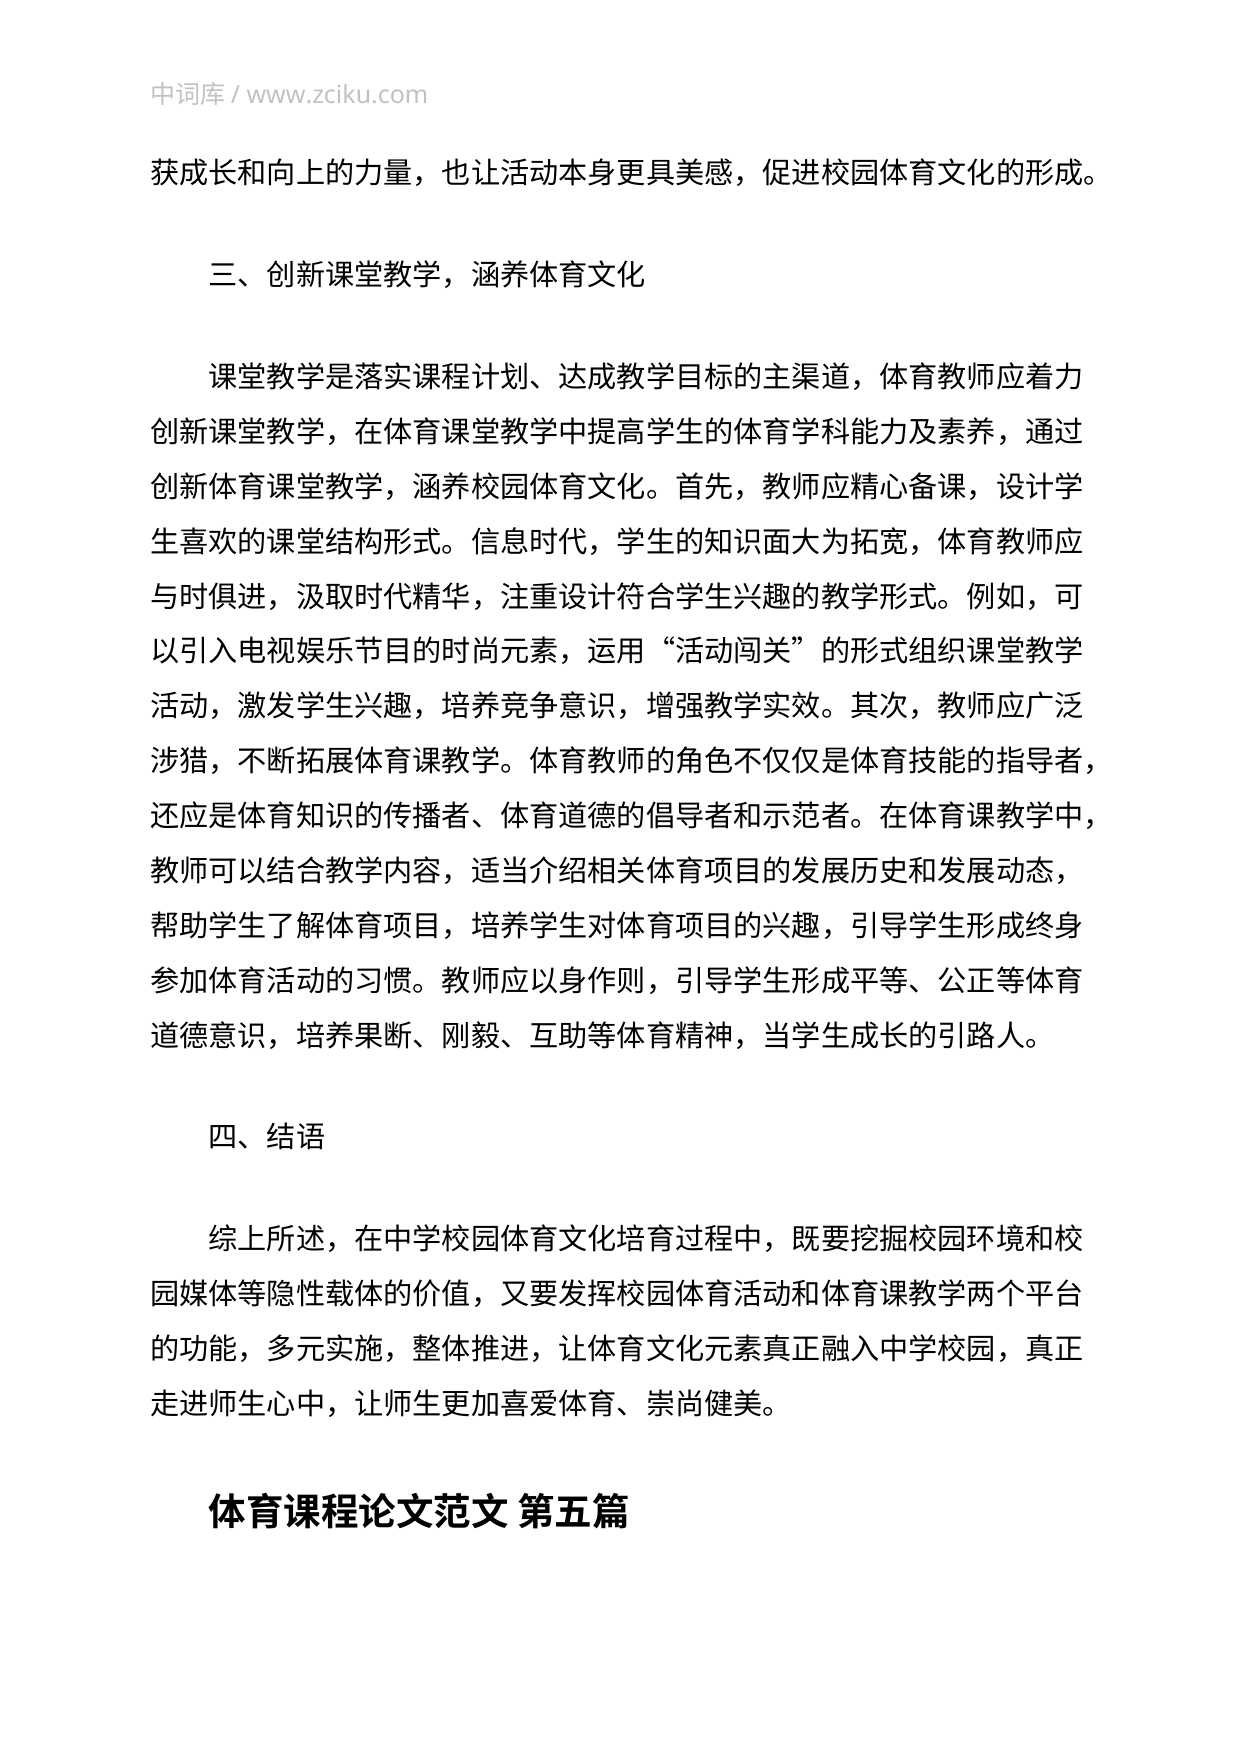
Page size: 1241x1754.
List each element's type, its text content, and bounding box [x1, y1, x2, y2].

text 体育课程论文范文 第五篇 [150, 1482, 1090, 1537]
text 四、结语 [150, 1114, 1090, 1156]
text 三、创新课堂教学，涵养体育文化 [150, 252, 1090, 294]
text 课堂教学是落实课程计划、达成教学目标的主渠道，体育教师应着力创新课堂教学，在体育课堂教学中提高学生的体育学科能力及素养，通过创新体育课堂教学，涵养校园体育文化。首先，教师应精心备课，设计学生喜欢的课堂结构形式。信息时代，学生的知识面大为拓宽，体育教师应与时俱进，汲取时代精华，注重设计符合学生兴趣的教学形式。例如，可以引入电视娱乐节目的时尚元素，运用“活动闯关”的形式组织课堂教学活动，激发学生兴趣，培养竞争意识，增强教学实效。其次，教师应广泛涉猎，不断拓展体育课教学。体育教师的角色不仅仅是体育技能的指导者，还应是体育知识的传播者、体育道德的倡导者和示范者。在体育课教学中，教师可以结合教学内容，适当介绍相关体育项目的发展历史和发展动态，帮助学生了解体育项目，培养学生对体育项目的兴趣，引导学生形成终身参加体育活动的习惯。教师应以身作则，引导学生形成平等、公正等体育道德意识，培养果断、刚毅、互助等体育精神，当学生成长的引路人。 [150, 353, 1090, 1054]
text 综上所述，在中学校园体育文化培育过程中，既要挖掘校园环境和校园媒体等隐性载体的价值，又要发挥校园体育活动和体育课教学两个平台的功能，多元实施，整体推进，让体育文化元素真正融入中学校园，真正走进师生心中，让师生更加喜爱体育、崇尚健美。 [150, 1216, 1090, 1423]
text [150, 150, 1090, 192]
